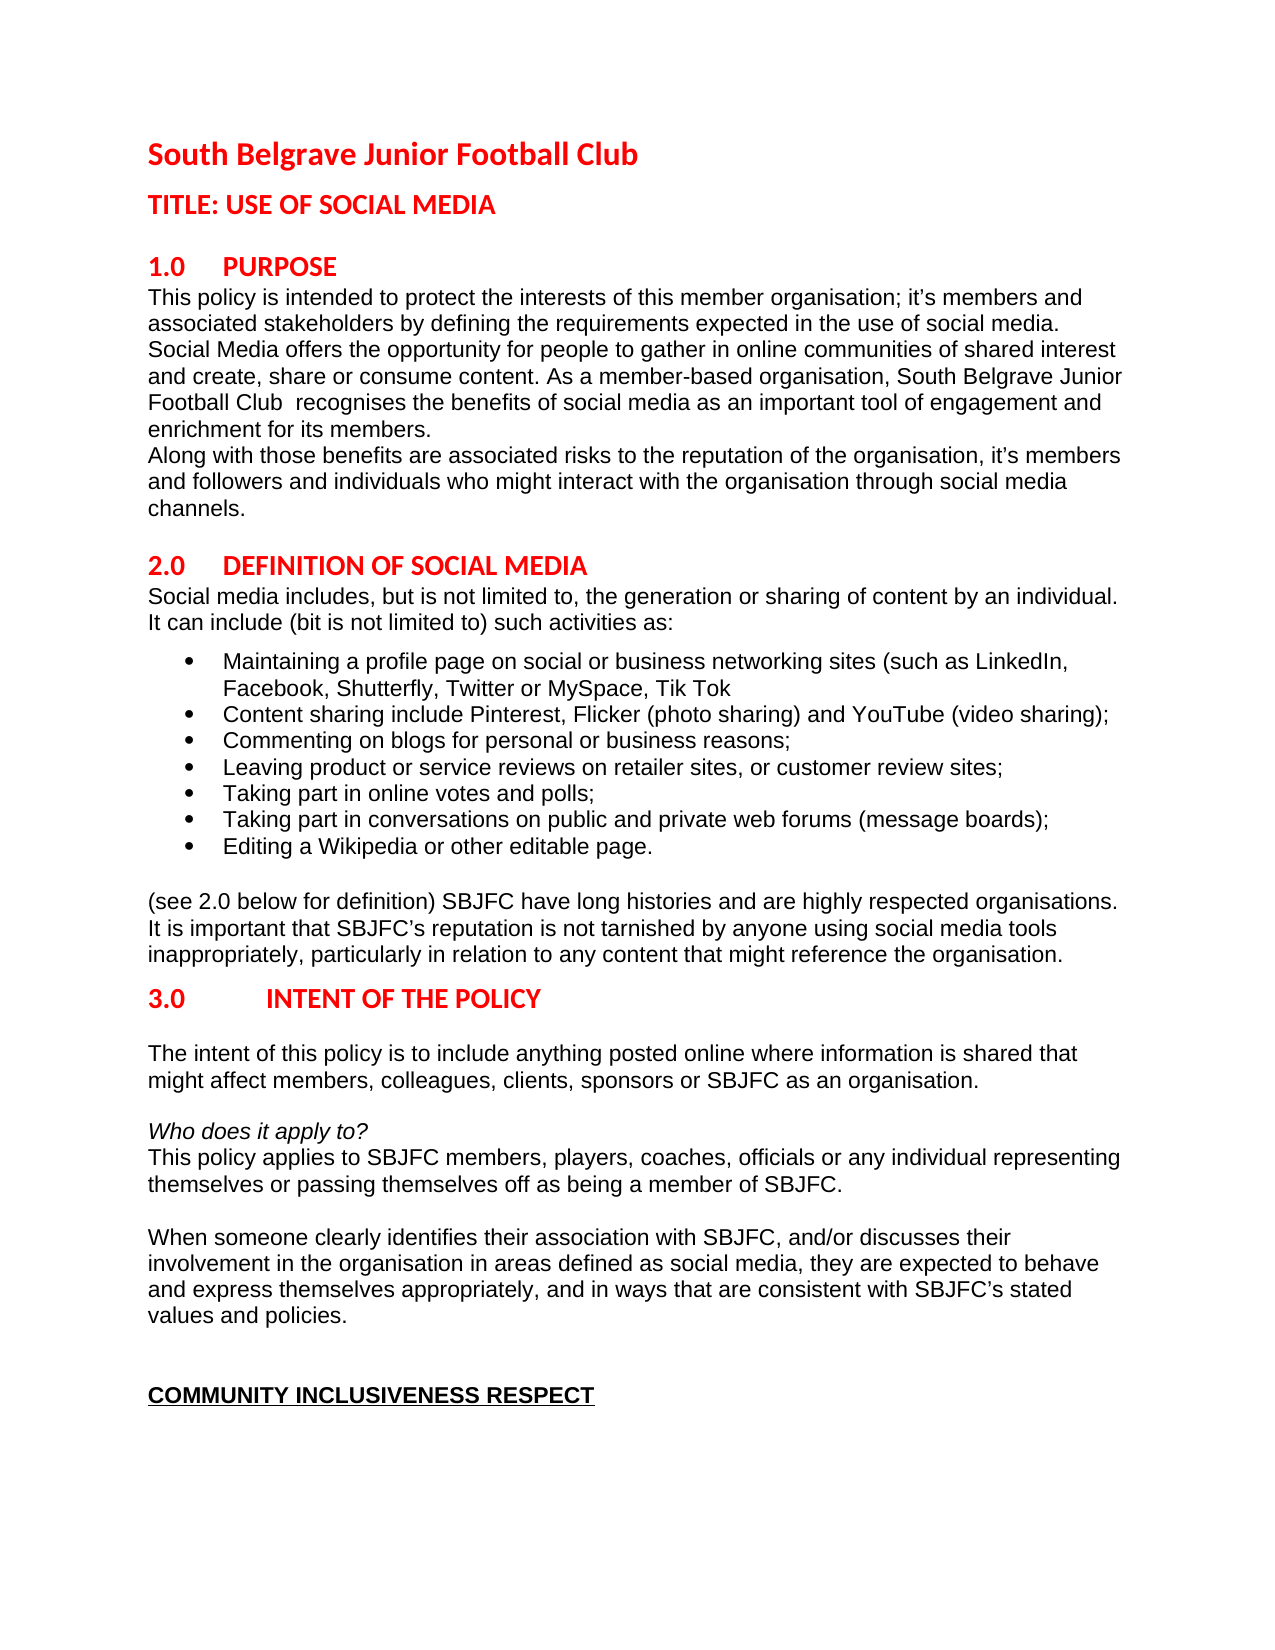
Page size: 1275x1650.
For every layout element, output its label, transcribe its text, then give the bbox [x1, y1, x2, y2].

text (see 2.0 below for definition) SBJFC have long histories and are highly respected organisations. It is important that SBJFC’s reputation is not tarnished by anyone using social media tools inappropriately, particularly in relation to any content that might reference the organisation. [148, 888, 1127, 967]
subtitle 3.0 Intent of the Policy [148, 980, 1127, 1015]
list Content sharing include Pinterest, Flicker (photo sharing) and YouTube (video sharing); [185, 701, 1127, 727]
text Title: Use of Social Media 1.0 Purpose This policy is intended to protect the interests of this member organisation; it’s members and associated stakeholders by defining the requirements expected in the use of social media. Social Media offers the opportunity for people to gather in online communities of shared interest and create, share or consume content. As a member-based organisation, South Belgrave Junior Football Club recognises the benefits of social media as an important tool of engagement and enrichment for its members. Along with those benefits are associated risks to the reputation of the organisation, it’s members and followers and individuals who might interact with the organisation through social media channels. 2.0 Definition of Social Media Social media includes, but is not limited to, the generation or sharing of content by an individual. It can include (bit is not limited to) such activities as: [148, 186, 1127, 636]
text Who does it apply to? This policy applies to SBJFC members, players, coaches, officials or any individual representing themselves or passing themselves off as being a member of SBJFC. When someone clearly identifies their association with SBJFC, and/or discusses their involvement in the organisation in areas defined as social media, they are expected to behave and express themselves appropriately, and in ways that are consistent with SBJFC’s stated values and policies. [148, 1118, 1127, 1357]
list Commenting on blogs for personal or business reasons; [185, 727, 1127, 753]
text COMMUNITY INCLUSIVENESS RESPECT [148, 1382, 1127, 1408]
list Taking part in online votes and polls; [185, 780, 1127, 806]
list Taking part in conversations on public and private web forums (message boards); [185, 806, 1127, 833]
list Maintaining a profile page on social or business networking sites (such as LinkedIn, Facebook, Shutterfly, Twitter or MySpace, Tik Tok [185, 648, 1127, 701]
list Editing a Wikipedia or other editable page. [185, 833, 1127, 859]
text The intent of this policy is to include anything posted online where information is shared that might affect members, colleagues, clients, sponsors or SBJFC as an organisation. [148, 1040, 1127, 1093]
subtitle South Belgrave Junior Football Club [148, 133, 1127, 174]
list Leaving product or service reviews on retailer sites, or customer review sites; [185, 753, 1127, 780]
